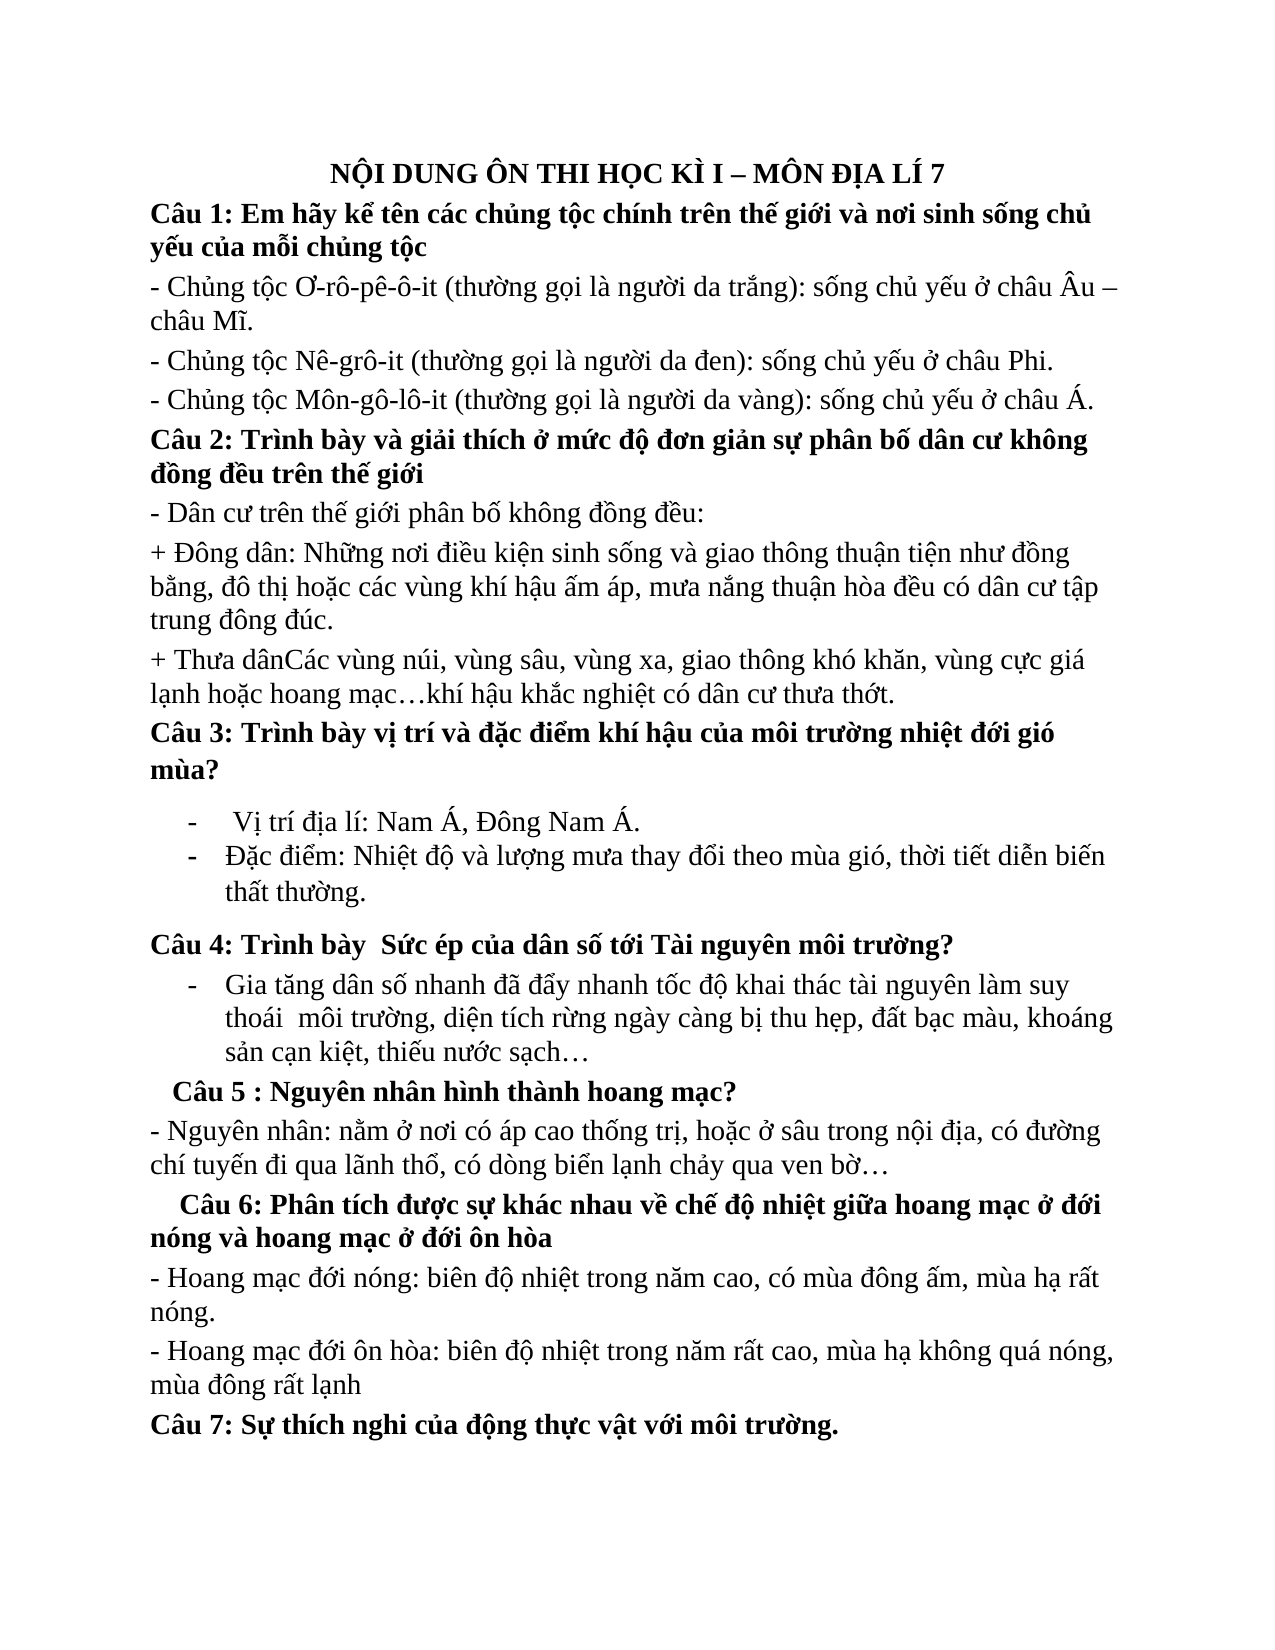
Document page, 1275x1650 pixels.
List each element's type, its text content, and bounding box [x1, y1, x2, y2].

text Câu 3: Trình bày vị trí và đặc điểm khí hậu của môi trường nhiệt đới gió mùa? [150, 716, 1125, 785]
text Câu 2: Trình bày và giải thích ở mức độ đơn giản sự phân bố dân cư không đồng đều trên thế giới [150, 422, 1125, 489]
text Câu 4: Trình bày Sức ép của dân số tới Tài nguyên môi trường? [150, 927, 1125, 961]
text Câu 7: Sự thích nghi của động thực vật với môi trường. [150, 1407, 1125, 1440]
text - Hoang mạc đới ôn hòa: biên độ nhiệt trong năm rất cao, mùa hạ không quá nóng, mùa đông rất lạnh [150, 1333, 1125, 1401]
text NỘI DUNG ÔN THI HỌC KÌ I – MÔN ĐỊA LÍ 7 [150, 156, 1125, 190]
list Đặc điểm: Nhiệt độ và lượng mưa thay đổi theo mùa gió, thời tiết diễn biến thất thường. [187, 838, 1125, 908]
text Câu 1: Em hãy kể tên các chủng tộc chính trên thế giới và nơi sinh sống chủ yếu của mỗi chủng tộc [150, 196, 1125, 263]
text + Đông dân: Những nơi điều kiện sinh sống và giao thông thuận tiện như đồng bằng, đô thị hoặc các vùng khí hậu ấm áp, mưa nắng thuận hòa đều có dân cư tập trung đông đúc. [150, 535, 1125, 636]
text - Chủng tộc Môn-gô-lô-it (thường gọi là người da vàng): sống chủ yếu ở châu Á. [150, 382, 1125, 416]
text - Nguyên nhân: nằm ở nơi có áp cao thống trị, hoặc ở sâu trong nội địa, có đường chí tuyến đi qua lãnh thổ, có dòng biển lạnh chảy qua ven bờ… [150, 1113, 1125, 1181]
text - Chủng tộc Nê-grô-it (thường gọi là người da đen): sống chủ yếu ở châu Phi. [150, 343, 1125, 376]
text Câu 6: Phân tích được sự khác nhau về chế độ nhiệt giữa hoang mạc ở đới nóng và hoang mạc ở đới ôn hòa [150, 1187, 1125, 1254]
text Câu 5 : Nguyên nhân hình thành hoang mạc? [150, 1074, 1125, 1107]
text - Dân cư trên thế giới phân bố không đồng đều: [150, 496, 1125, 529]
list Gia tăng dân số nhanh đã đẩy nhanh tốc độ khai thác tài nguyên làm suy thoái môi trường, diện tích rừng ngày càng bị thu hẹp, đất bạc màu, khoáng sản cạn kiệt, thiếu nước sạch… [187, 967, 1125, 1067]
text + Thưa dânCác vùng núi, vùng sâu, vùng xa, giao thông khó khăn, vùng cực giá lạnh hoặc hoang mạc…khí hậu khắc nghiệt có dân cư thưa thớt. [150, 642, 1125, 709]
text - Hoang mạc đới nóng: biên độ nhiệt trong năm cao, có mùa đông ấm, mùa hạ rất nóng. [150, 1260, 1125, 1327]
text - Chủng tộc Ơ-rô-pê-ô-it (thường gọi là người da trắng): sống chủ yếu ở châu Âu – châu Mĩ. [150, 269, 1125, 336]
list Vị trí địa lí: Nam Á, Đông Nam Á. [187, 804, 1125, 838]
